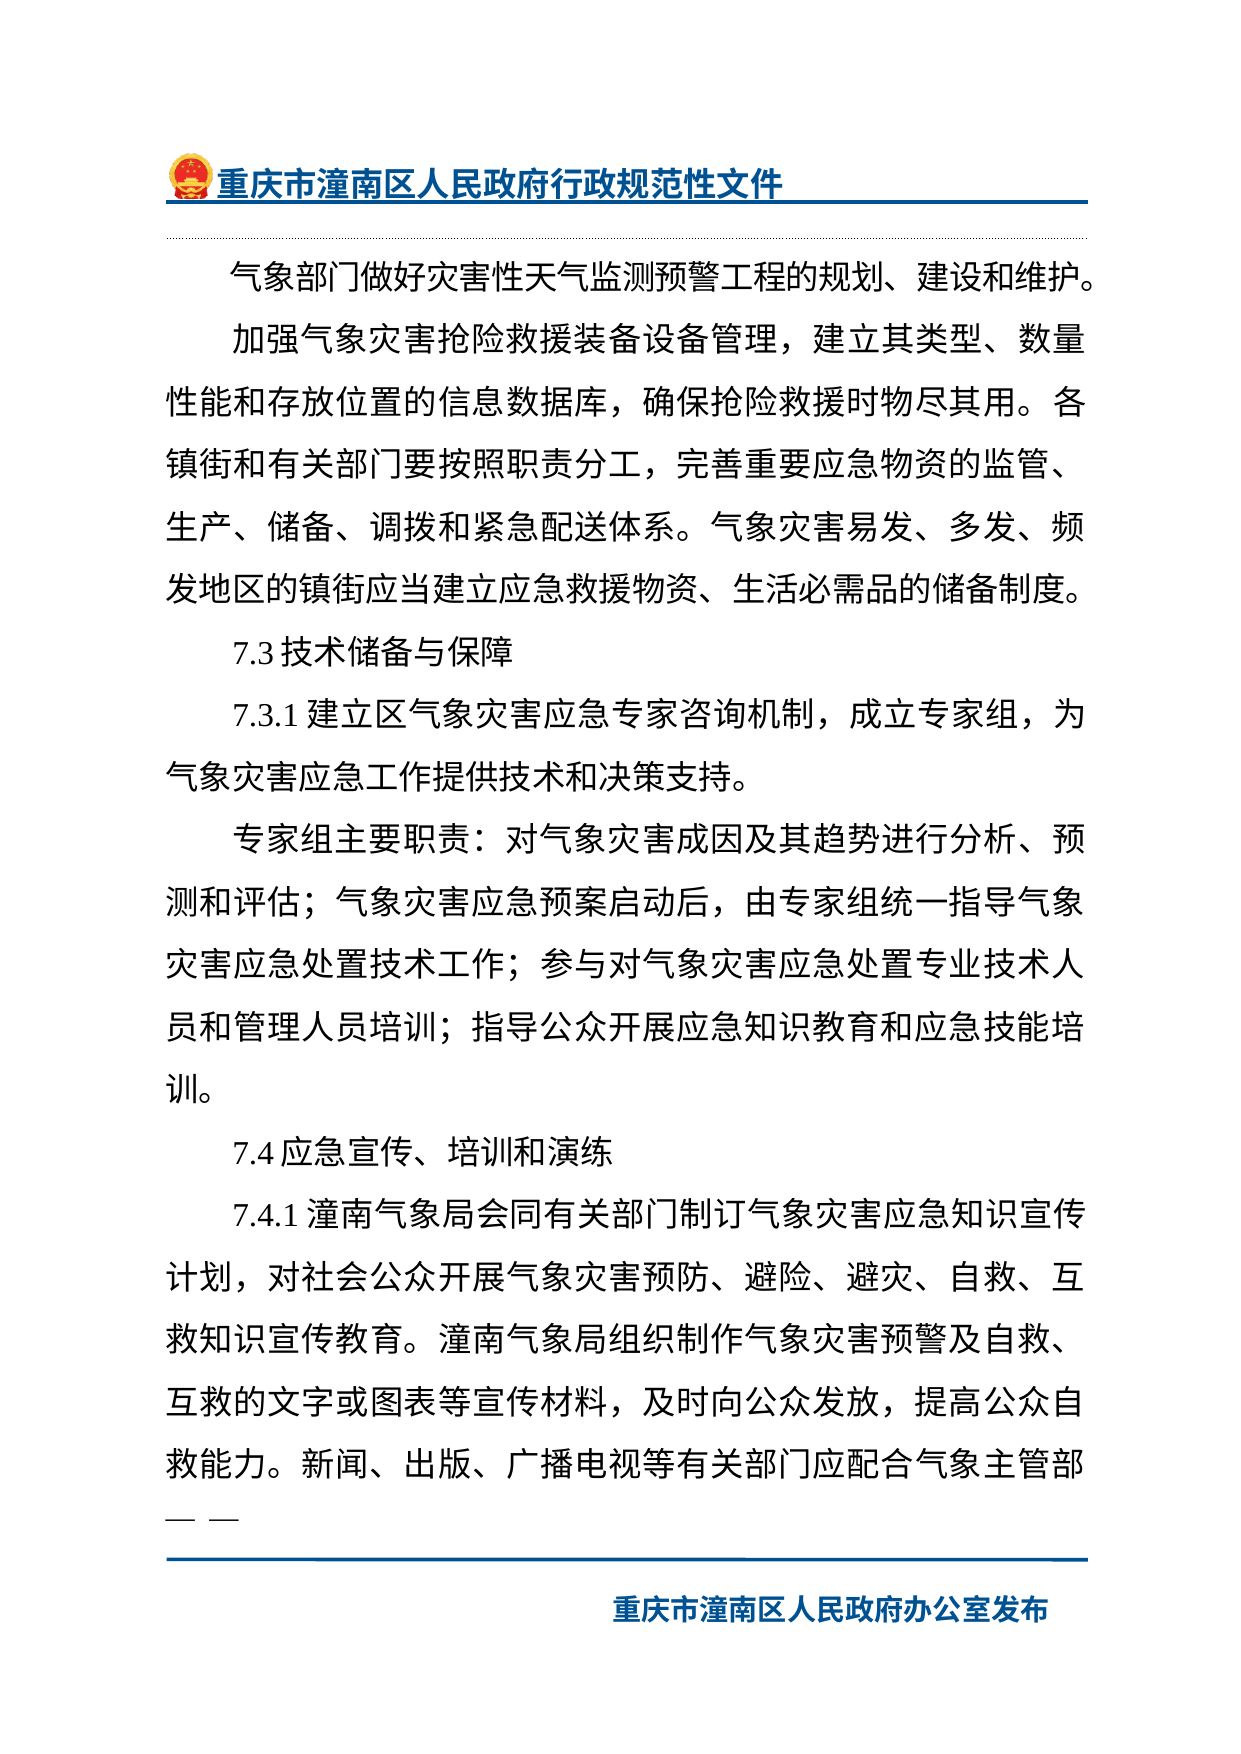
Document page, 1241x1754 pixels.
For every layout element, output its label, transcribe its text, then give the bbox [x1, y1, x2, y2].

text 7.4.1潼南气象局会同有关部门制订气象灾害应急知识宣传计划，对社会公众开展气象灾害预防、避险、避灾、自救、互救知识宣传教育。潼南气象局组织制作气象灾害预警及自救、互救的文字或图表等宣传材料，及时向公众发放，提高公众自救能力。新闻、出版、广播电视等有关部门应配合气象主管部门开展社会宣传教育工作。 [165, 1177, 1087, 1489]
text 加强气象灾害抢险救援装备设备管理，建立其类型、数量、性能和存放位置的信息数据库，确保抢险救援时物尽其用。各镇街和有关部门要按照职责分工，完善重要应急物资的监管、生产、储备、调拨和紧急配送体系。气象灾害易发、多发、频发地区的镇街应当建立应急救援物资、生活必需品的储备制度。 [165, 302, 1087, 614]
text 7.3技术储备与保障 [165, 614, 1087, 677]
text 专家组主要职责：对气象灾害成因及其趋势进行分析、预测和评估；气象灾害应急预案启动后，由专家组统一指导气象灾害应急处置技术工作；参与对气象灾害应急处置专业技术人员和管理人员培训；指导公众开展应急知识教育和应急技能培训。 [165, 802, 1087, 1114]
text 7.4应急宣传、培训和演练 [165, 1114, 1087, 1177]
picture [165, 151, 217, 203]
text 气象部门做好灾害性天气监测预警工程的规划、建设和维护。 [165, 239, 1087, 302]
text 7.3.1建立区气象灾害应急专家咨询机制，成立专家组，为气象灾害应急工作提供技术和决策支持。 [165, 677, 1087, 802]
